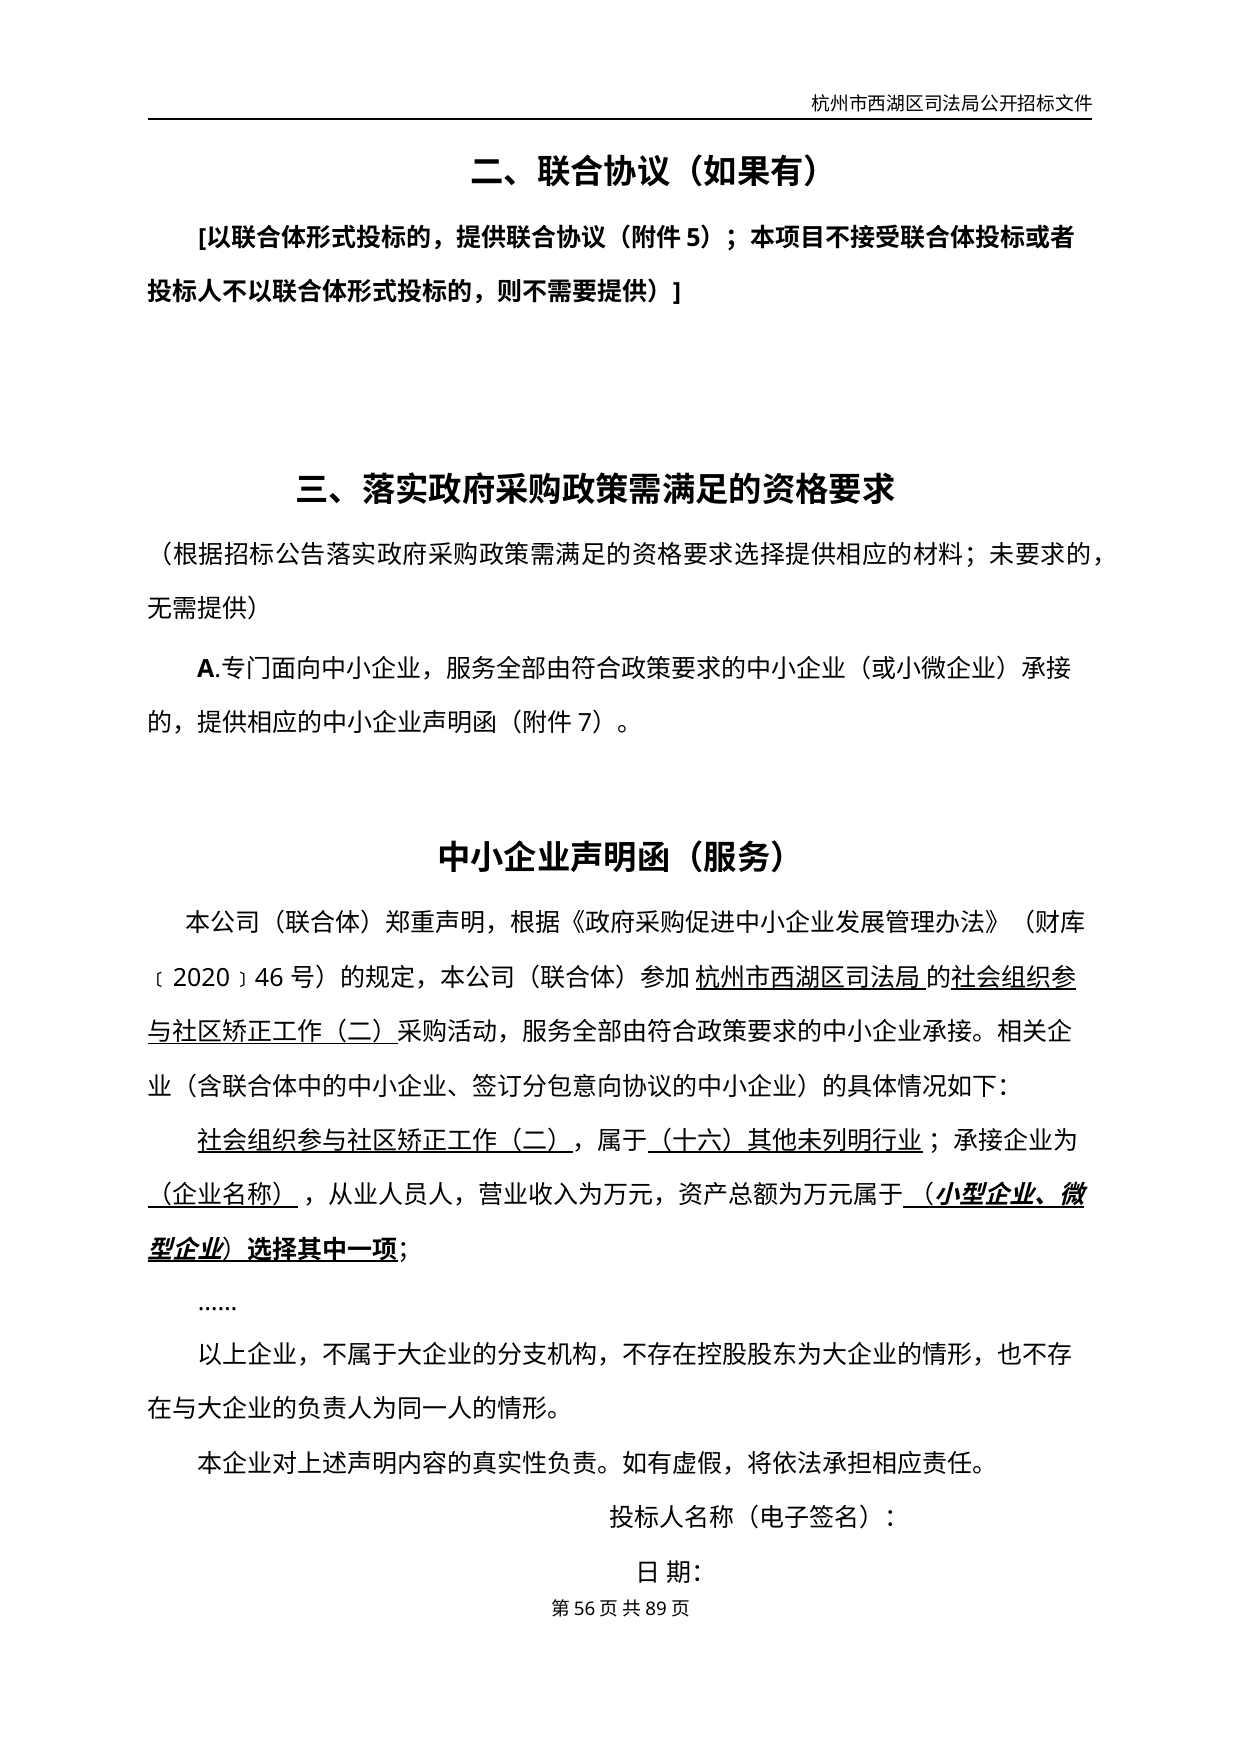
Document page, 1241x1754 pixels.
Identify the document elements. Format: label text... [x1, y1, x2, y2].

text 日 期： [148, 1552, 976, 1588]
text 本企业对上述声明内容的真实性负责。如有虚假，将依法承担相应责任。 [148, 1443, 1092, 1479]
text 以上企业，不属于大企业的分支机构，不存在控股股东为大企业的情形，也不存在与大企业的负责人为同一人的情形。 [148, 1334, 1092, 1425]
text 三、落实政府采购政策需满足的资格要求 [148, 462, 1042, 511]
text 社会组织参与社区矫正工作（二），属于（十六）其他未列明行业 ；承接企业为 （企业名称） ，从业人员人，营业收入为万元，资产总额为万元属于 （小型企业、微型企业）选择其中一项； [148, 1120, 1092, 1265]
text A.专门面向中小企业，服务全部由符合政策要求的中小企业（或小微企业）承接的，提供相应的中小企业声明函（附件7）。 [148, 648, 1092, 739]
text 本公司（联合体）郑重声明，根据《政府采购促进中小企业发展管理办法》（财库﹝2020﹞46 号）的规定，本公司（联合体）参加 杭州市西湖区司法局 的社会组织参与社区矫正工作（二）采购活动，服务全部由符合政策要求的中小企业承接。相关企业（含联合体中的中小企业、签订分包意向协议的中小企业）的具体情况如下： [148, 903, 1092, 1102]
text （根据招标公告落实政府采购政策需满足的资格要求选择提供相应的材料；未要求的，无需提供） [148, 534, 1092, 625]
text 二、联合协议（如果有） [148, 145, 1092, 193]
text 中小企业声明函（服务） [148, 831, 1092, 879]
text 投标人名称（电子签名）： [148, 1498, 909, 1534]
text [以联合体形式投标的，提供联合协议（附件5）；本项目不接受联合体投标或者投标人不以联合体形式投标的，则不需要提供）] [148, 217, 1092, 308]
text …… [148, 1283, 1092, 1318]
